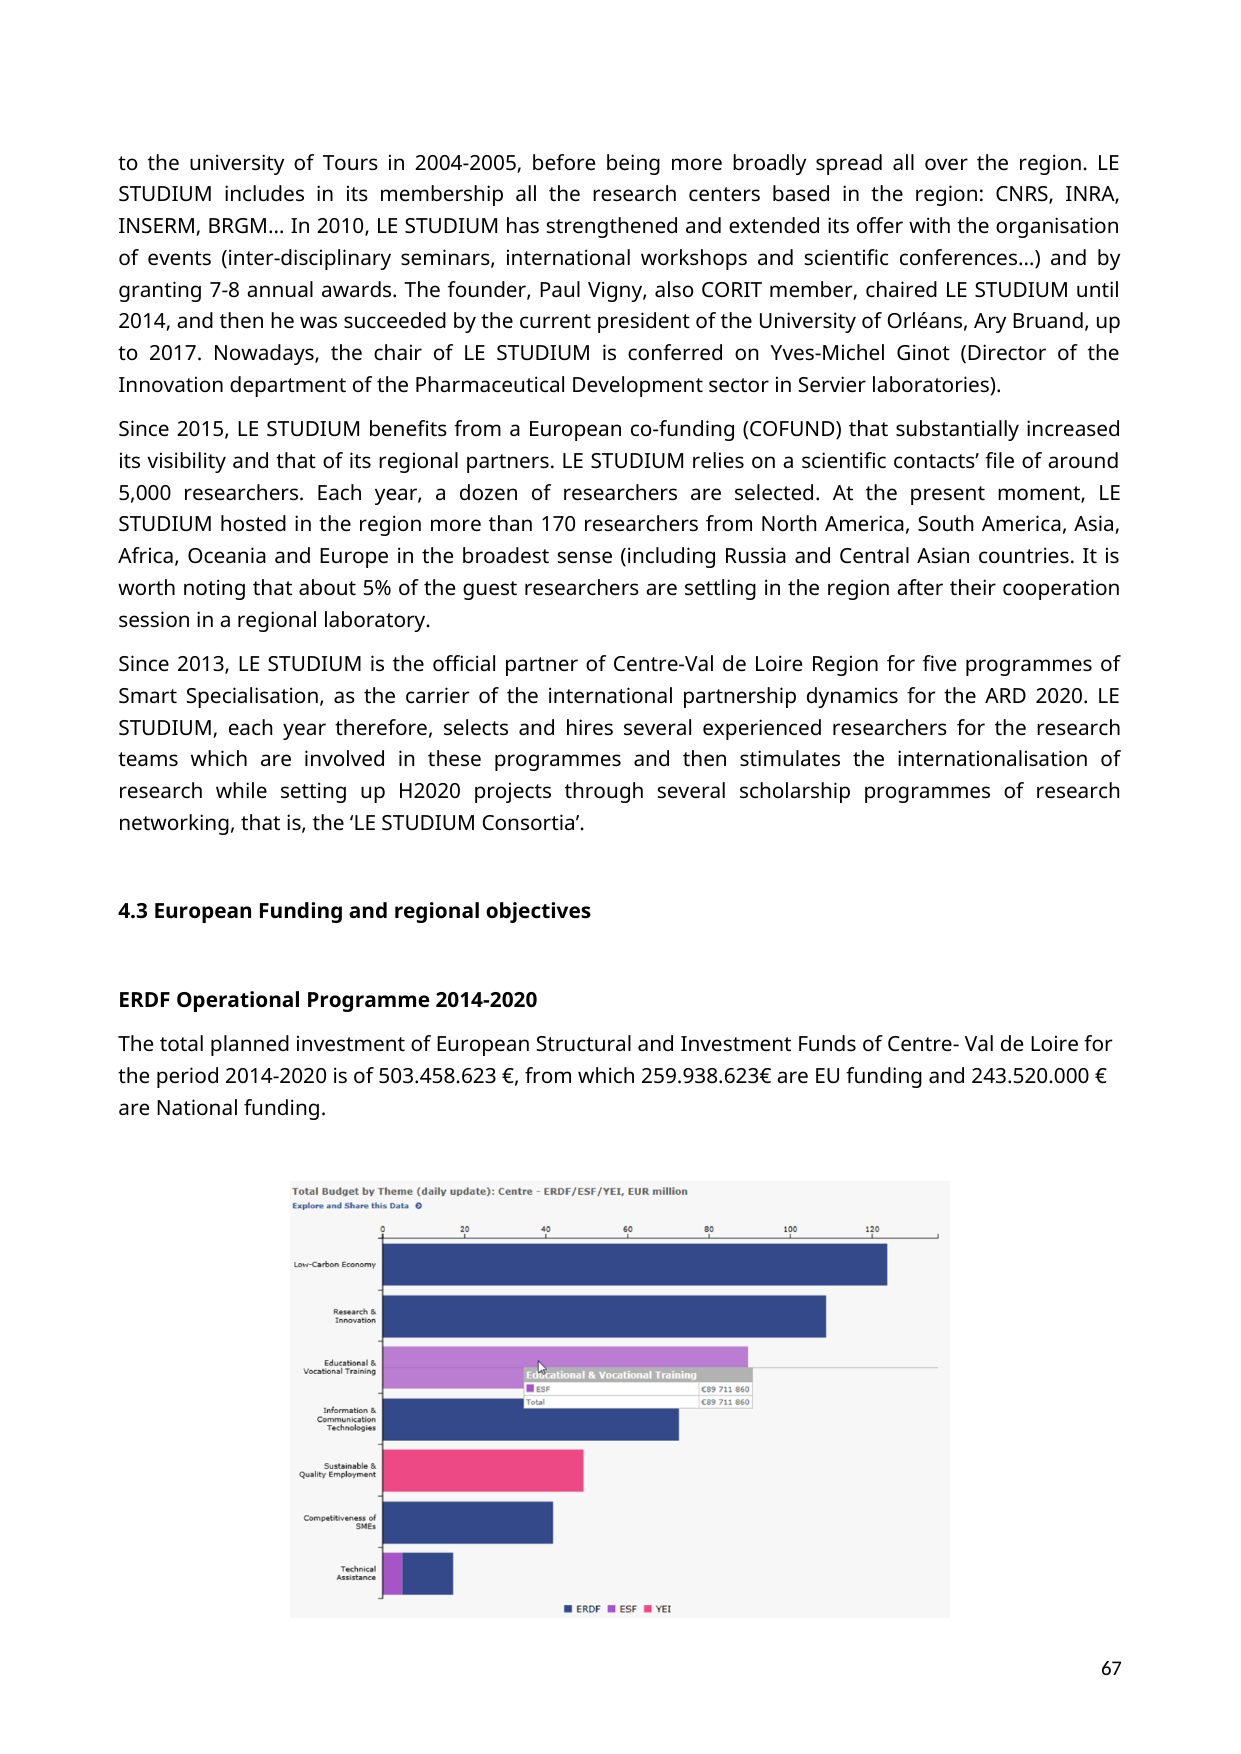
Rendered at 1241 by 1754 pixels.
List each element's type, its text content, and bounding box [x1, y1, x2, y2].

text The total planned investment of European Structural and Investment Funds of Centre- Val de Loire for the period 2014-2020 is of 503.458.623 €, from which 259.938.623€ are EU funding and 243.520.000 € are National funding. [118, 1029, 1122, 1121]
picture [290, 1181, 951, 1618]
text Since 2015, LE STUDIUM benefits from a European co-funding (COFUND) that substantially increased its visibility and that of its regional partners. LE STUDIUM relies on a scientific contacts’ file of around 5,000 researchers. Each year, a dozen of researchers are selected. At the present moment, LE STUDIUM hosted in the region more than 170 researchers from North America, South America, Asia, Africa, Oceania and Europe in the broadest sense (including Russia and Central Asian countries. It is worth noting that about 5% of the guest researchers are settling in the region after their cooperation session in a regional laboratory. [118, 414, 1122, 633]
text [118, 148, 1122, 398]
text Since 2013, LE STUDIUM is the official partner of Centre-Val de Loire Region for five programmes of Smart Specialisation, as the carrier of the international partnership dynamics for the ARD 2020. LE STUDIUM, each year therefore, selects and hires several experienced researchers for the research teams which are involved in these programmes and then stimulates the internationalisation of research while setting up H2020 projects through several scholarship programmes of research networking, that is, the ‘LE STUDIUM Consortia’. [118, 649, 1122, 836]
subtitle ERDF Operational Programme 2014-2020 [118, 985, 1122, 1013]
subtitle 4.3 European Funding and regional objectives [118, 897, 1122, 925]
